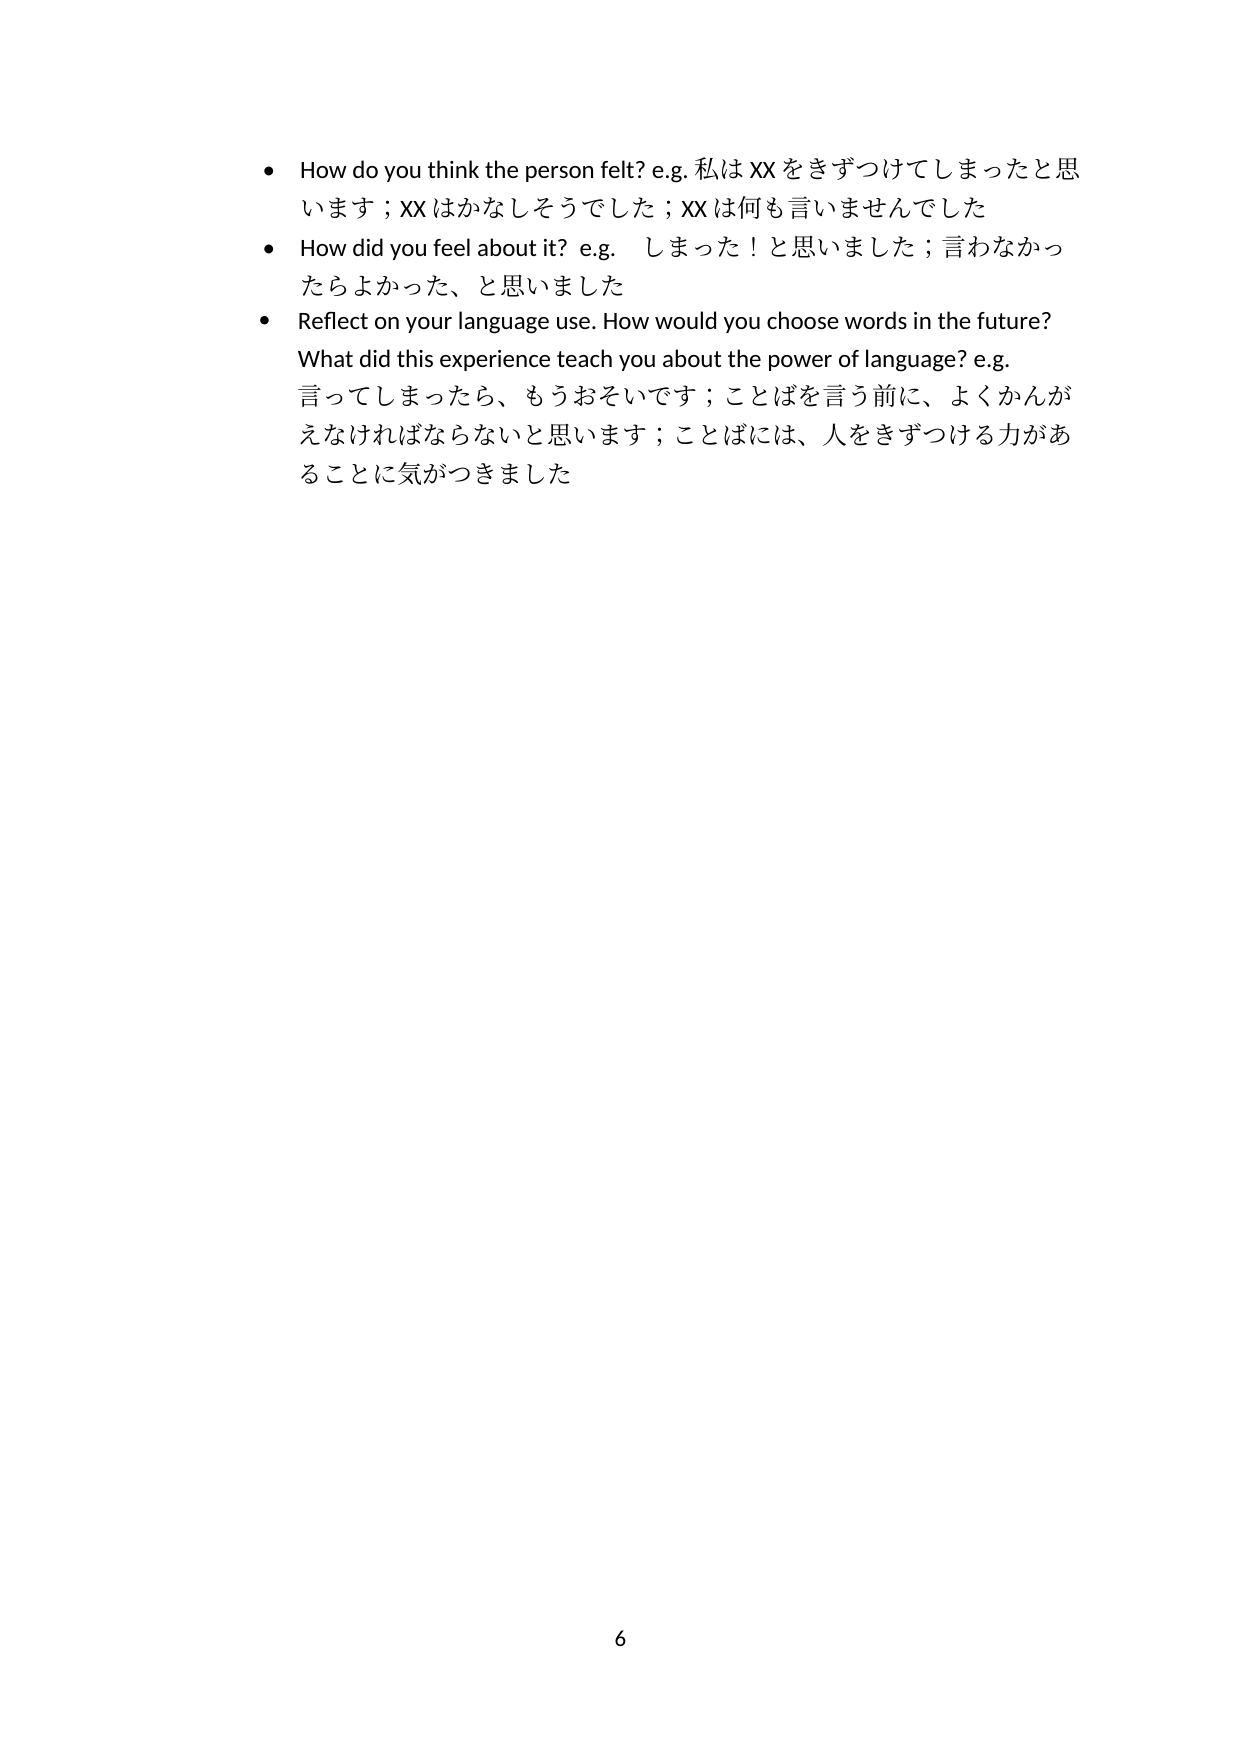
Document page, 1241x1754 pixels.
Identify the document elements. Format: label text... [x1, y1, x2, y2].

list How do you think the person felt? e.g. 私はXXをきずつけてしまったと思います；XXはかなしそうでした；XXは何も言いませんでした [262, 150, 1090, 225]
list Reflect on your language use. How would you choose words in the future? What did this experience teach you about the power of language? e.g. 言ってしまったら、もうおそいです；ことばを言う前に、よくかんがえなければならないと思います；ことばには、人をきずつける力があることに気がつきました [260, 305, 1090, 491]
list How did you feel about it? e.g. しまった！と思いました；言わなかったらよかった、と思いました [262, 227, 1090, 302]
